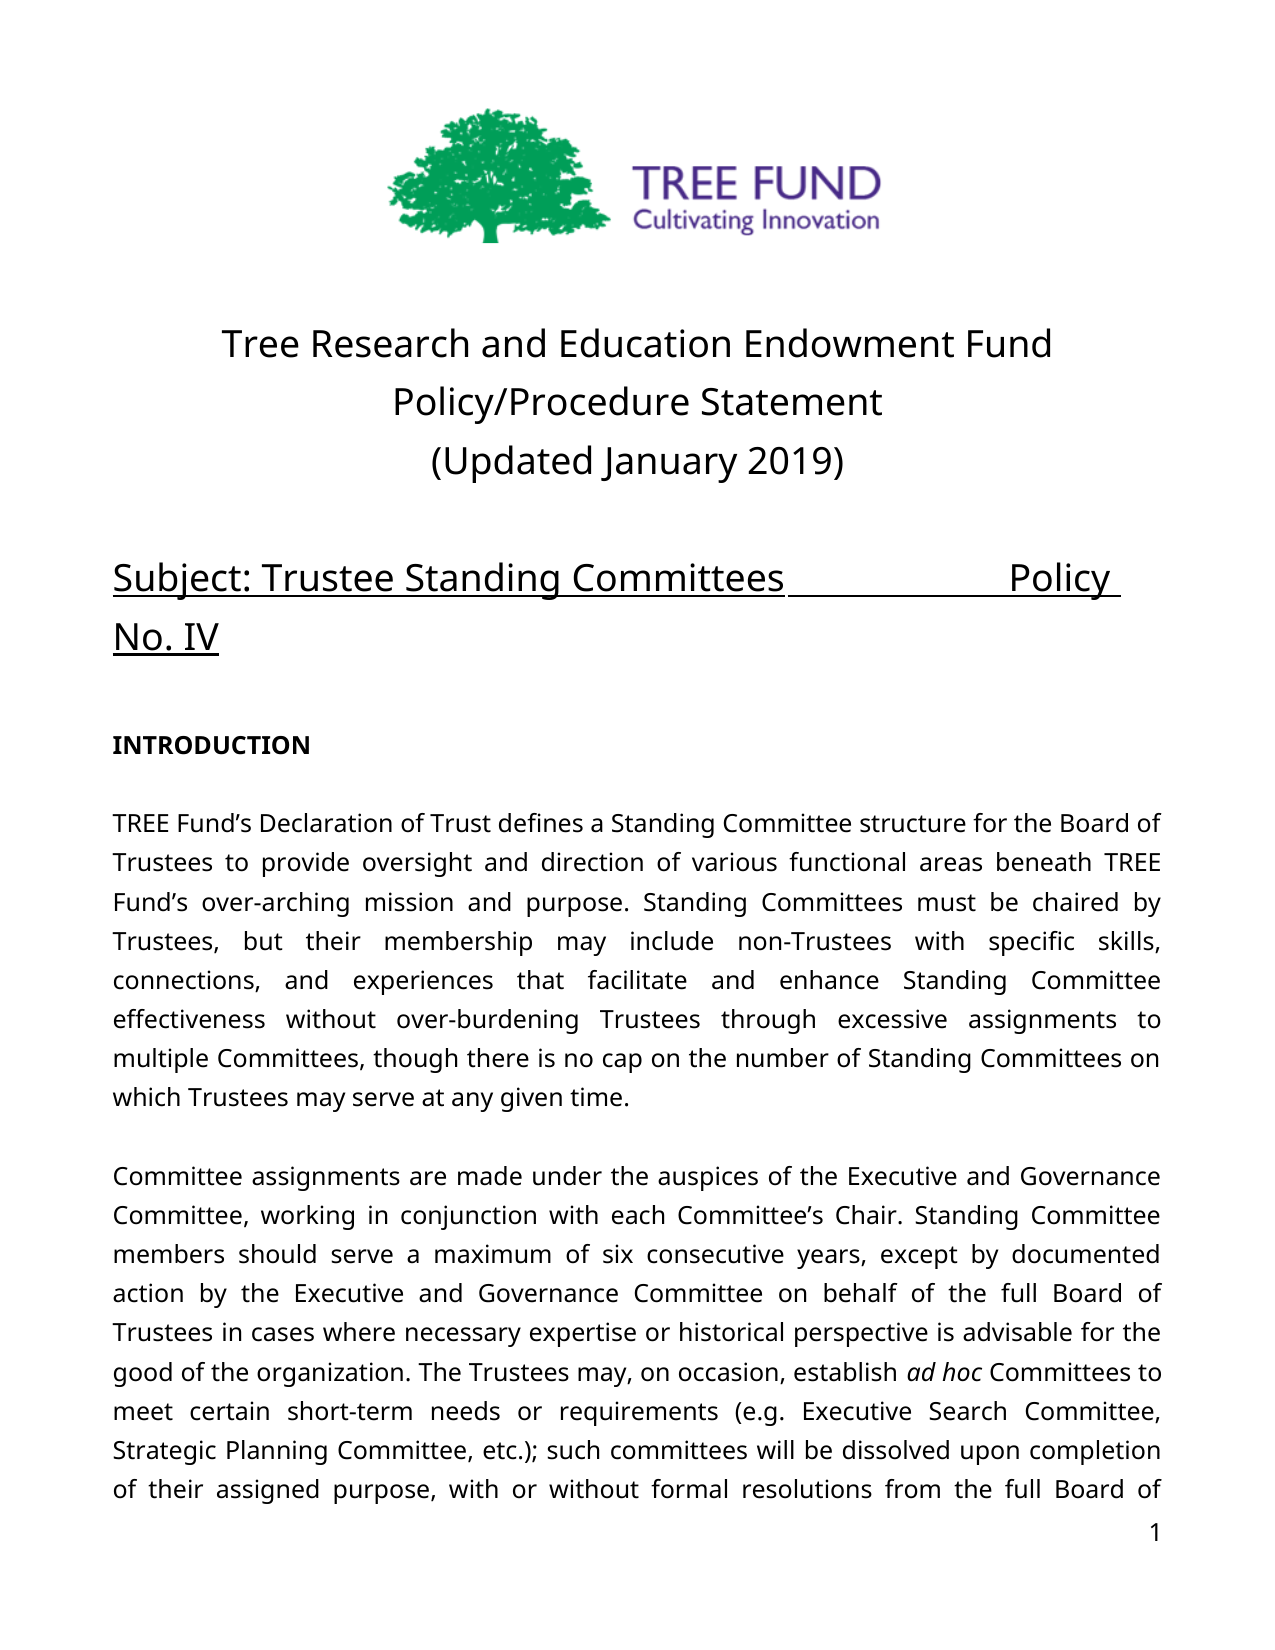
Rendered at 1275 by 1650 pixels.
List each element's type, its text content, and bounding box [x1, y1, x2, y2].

text INTRODUCTION [112, 727, 1162, 762]
picture [382, 98, 893, 255]
text TREE Fund’s Declaration of Trust defines a Standing Committee structure for the Board of Trustees to provide oversight and direction of various functional areas beneath TREE Fund’s over-arching mission and purpose. Standing Committees must be chaired by Trustees, but their membership may include non-Trustees with specific skills, connections, and experiences that facilitate and enhance Standing Committee effectiveness without over-burdening Trustees through excessive assignments to multiple Committees, though there is no cap on the number of Standing Committees on which Trustees may serve at any given time. [112, 806, 1162, 1114]
text Tree Research and Education Endowment Fund [112, 317, 1162, 368]
text Policy/Procedure Statement [112, 376, 1162, 427]
text (Updated January 2019) [112, 434, 1162, 485]
text Subject: Trustee Standing Committees Policy No. IV [112, 552, 1162, 661]
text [112, 1158, 1162, 1506]
